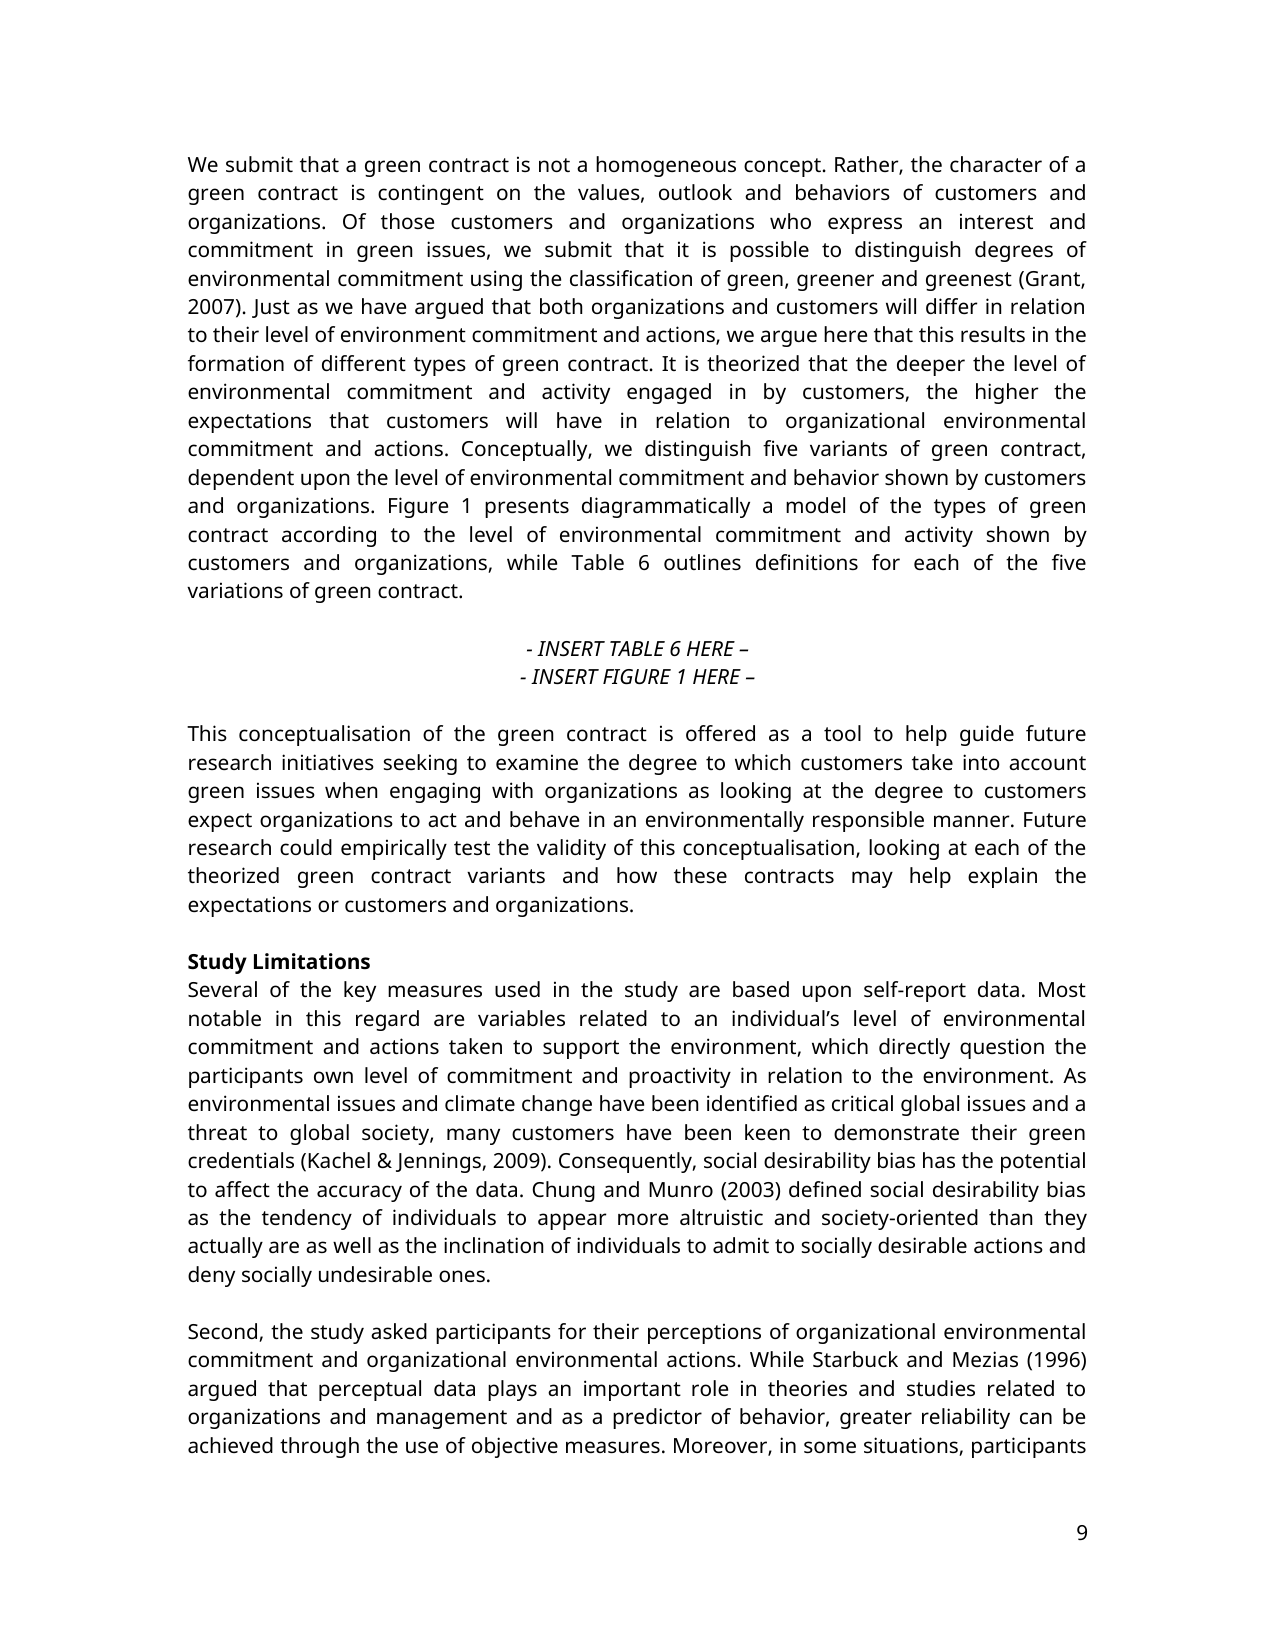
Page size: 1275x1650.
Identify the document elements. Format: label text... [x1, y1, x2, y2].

text Study Limitations [187, 947, 1088, 976]
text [187, 1317, 1088, 1459]
text - INSERT FIGURE 1 HERE – [187, 662, 1088, 691]
text Several of the key measures used in the study are based upon self-report data. Most notable in this regard are variables related to an individual’s level of environmental commitment and actions taken to support the environment, which directly question the participants own level of commitment and proactivity in relation to the environment. As environmental issues and climate change have been identified as critical global issues and a threat to global society, many customers have been keen to demonstrate their green credentials (Kachel & Jennings, 2009). Consequently, social desirability bias has the potential to affect the accuracy of the data. Chung and Munro (2003) defined social desirability bias as the tendency of individuals to appear more altruistic and society-oriented than they actually are as well as the inclination of individuals to admit to socially desirable actions and deny socially undesirable ones. [187, 976, 1088, 1288]
text - INSERT TABLE 6 HERE – [187, 634, 1088, 662]
text We submit that a green contract is not a homogeneous concept. Rather, the character of a green contract is contingent on the values, outlook and behaviors of customers and organizations. Of those customers and organizations who express an interest and commitment in green issues, we submit that it is possible to distinguish degrees of environmental commitment using the classification of green, greener and greenest (Grant, 2007). Just as we have argued that both organizations and customers will differ in relation to their level of environment commitment and actions, we argue here that this results in the formation of different types of green contract. It is theorized that the deeper the level of environmental commitment and activity engaged in by customers, the higher the expectations that customers will have in relation to organizational environmental commitment and actions. Conceptually, we distinguish five variants of green contract, dependent upon the level of environmental commitment and behavior shown by customers and organizations. Figure 1 presents diagrammatically a model of the types of green contract according to the level of environmental commitment and activity shown by customers and organizations, while Table 6 outlines definitions for each of the five variations of green contract. [187, 150, 1088, 605]
text This conceptualisation of the green contract is offered as a tool to help guide future research initiatives seeking to examine the degree to which customers take into account green issues when engaging with organizations as looking at the degree to customers expect organizations to act and behave in an environmentally responsible manner. Future research could empirically test the validity of this conceptualisation, looking at each of the theorized green contract variants and how these contracts may help explain the expectations or customers and organizations. [187, 719, 1088, 918]
